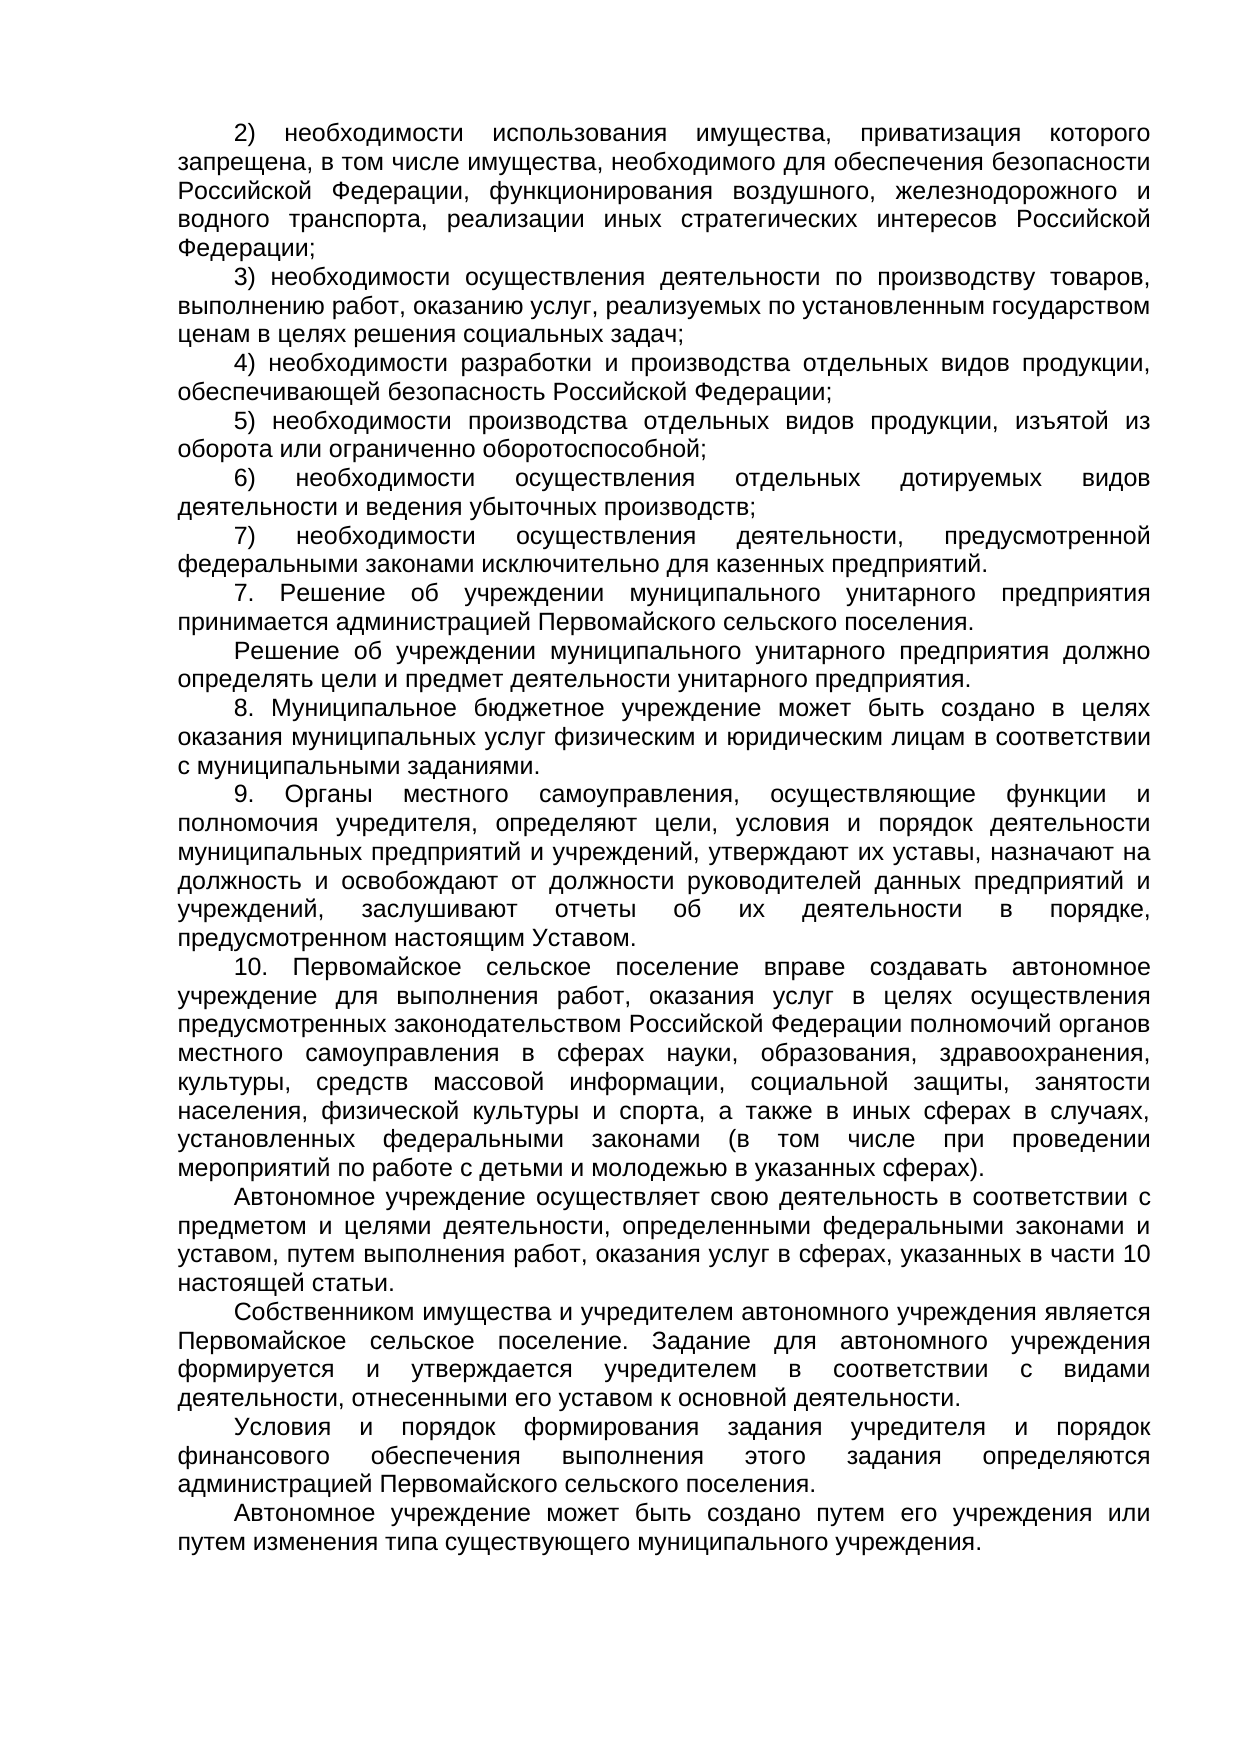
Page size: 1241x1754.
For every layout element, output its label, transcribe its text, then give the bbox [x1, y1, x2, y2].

text 3) необходимости осуществления деятельности по производству товаров, выполнению работ, оказанию услуг, реализуемых по установленным государством ценам в целях решения социальных задач; [177, 262, 1152, 348]
text Автономное учреждение может быть создано путем его учреждения или путем изменения типа существующего муниципального учреждения. [177, 1498, 1152, 1556]
text 7) необходимости осуществления деятельности, предусмотренной федеральными законами исключительно для казенных предприятий. [177, 521, 1152, 578]
text 8. Муниципальное бюджетное учреждение может быть создано в целях оказания муниципальных услуг физическим и юридическим лицам в соответствии с муниципальными заданиями. [177, 693, 1152, 779]
text 7. Решение об учреждении муниципального унитарного предприятия принимается администрацией Первомайского сельского поселения. [177, 578, 1152, 636]
text 6) необходимости осуществления отдельных дотируемых видов деятельности и ведения убыточных производств; [177, 463, 1152, 521]
text Собственником имущества и учредителем автономного учреждения является Первомайское сельское поселение. Задание для автономного учреждения формируется и утверждается учредителем в соответствии с видами деятельности, отнесенными его уставом к основной деятельности. [177, 1297, 1152, 1412]
text 9. Органы местного самоуправления, осуществляющие функции и полномочия учредителя, определяют цели, условия и порядок деятельности муниципальных предприятий и учреждений, утверждают их уставы, назначают на должность и освобождают от должности руководителей данных предприятий и учреждений, заслушивают отчеты об их деятельности в порядке, предусмотренном настоящим Уставом. [177, 779, 1152, 952]
text 2) необходимости использования имущества, приватизация которого запрещена, в том числе имущества, необходимого для обеспечения безопасности Российской Федерации, функционирования воздушного, железнодорожного и водного транспорта, реализации иных стратегических интересов Российской Федерации; [177, 118, 1152, 262]
text 5) необходимости производства отдельных видов продукции, изъятой из оборота или ограниченно оборотоспособной; [177, 406, 1152, 463]
text Условия и порядок формирования задания учредителя и порядок финансового обеспечения выполнения этого задания определяются администрацией Первомайского сельского поселения. [177, 1412, 1152, 1498]
text 10. Первомайское сельское поселение вправе создавать автономное учреждение для выполнения работ, оказания услуг в целях осуществления предусмотренных законодательством Российской Федерации полномочий органов местного самоуправления в сферах науки, образования, здравоохранения, культуры, средств массовой информации, социальной защиты, занятости населения, физической культуры и спорта, а также в иных сферах в случаях, установленных федеральными законами (в том числе при проведении мероприятий по работе с детьми и молодежью в указанных сферах). [177, 952, 1152, 1182]
text Решение об учреждении муниципального унитарного предприятия должно определять цели и предмет деятельности унитарного предприятия. [177, 636, 1152, 693]
text Автономное учреждение осуществляет свою деятельность в соответствии с предметом и целями деятельности, определенными федеральными законами и уставом, путем выполнения работ, оказания услуг в сферах, указанных в части 10 настоящей статьи. [177, 1182, 1152, 1297]
text 4) необходимости разработки и производства отдельных видов продукции, обеспечивающей безопасность Российской Федерации; [177, 348, 1152, 406]
